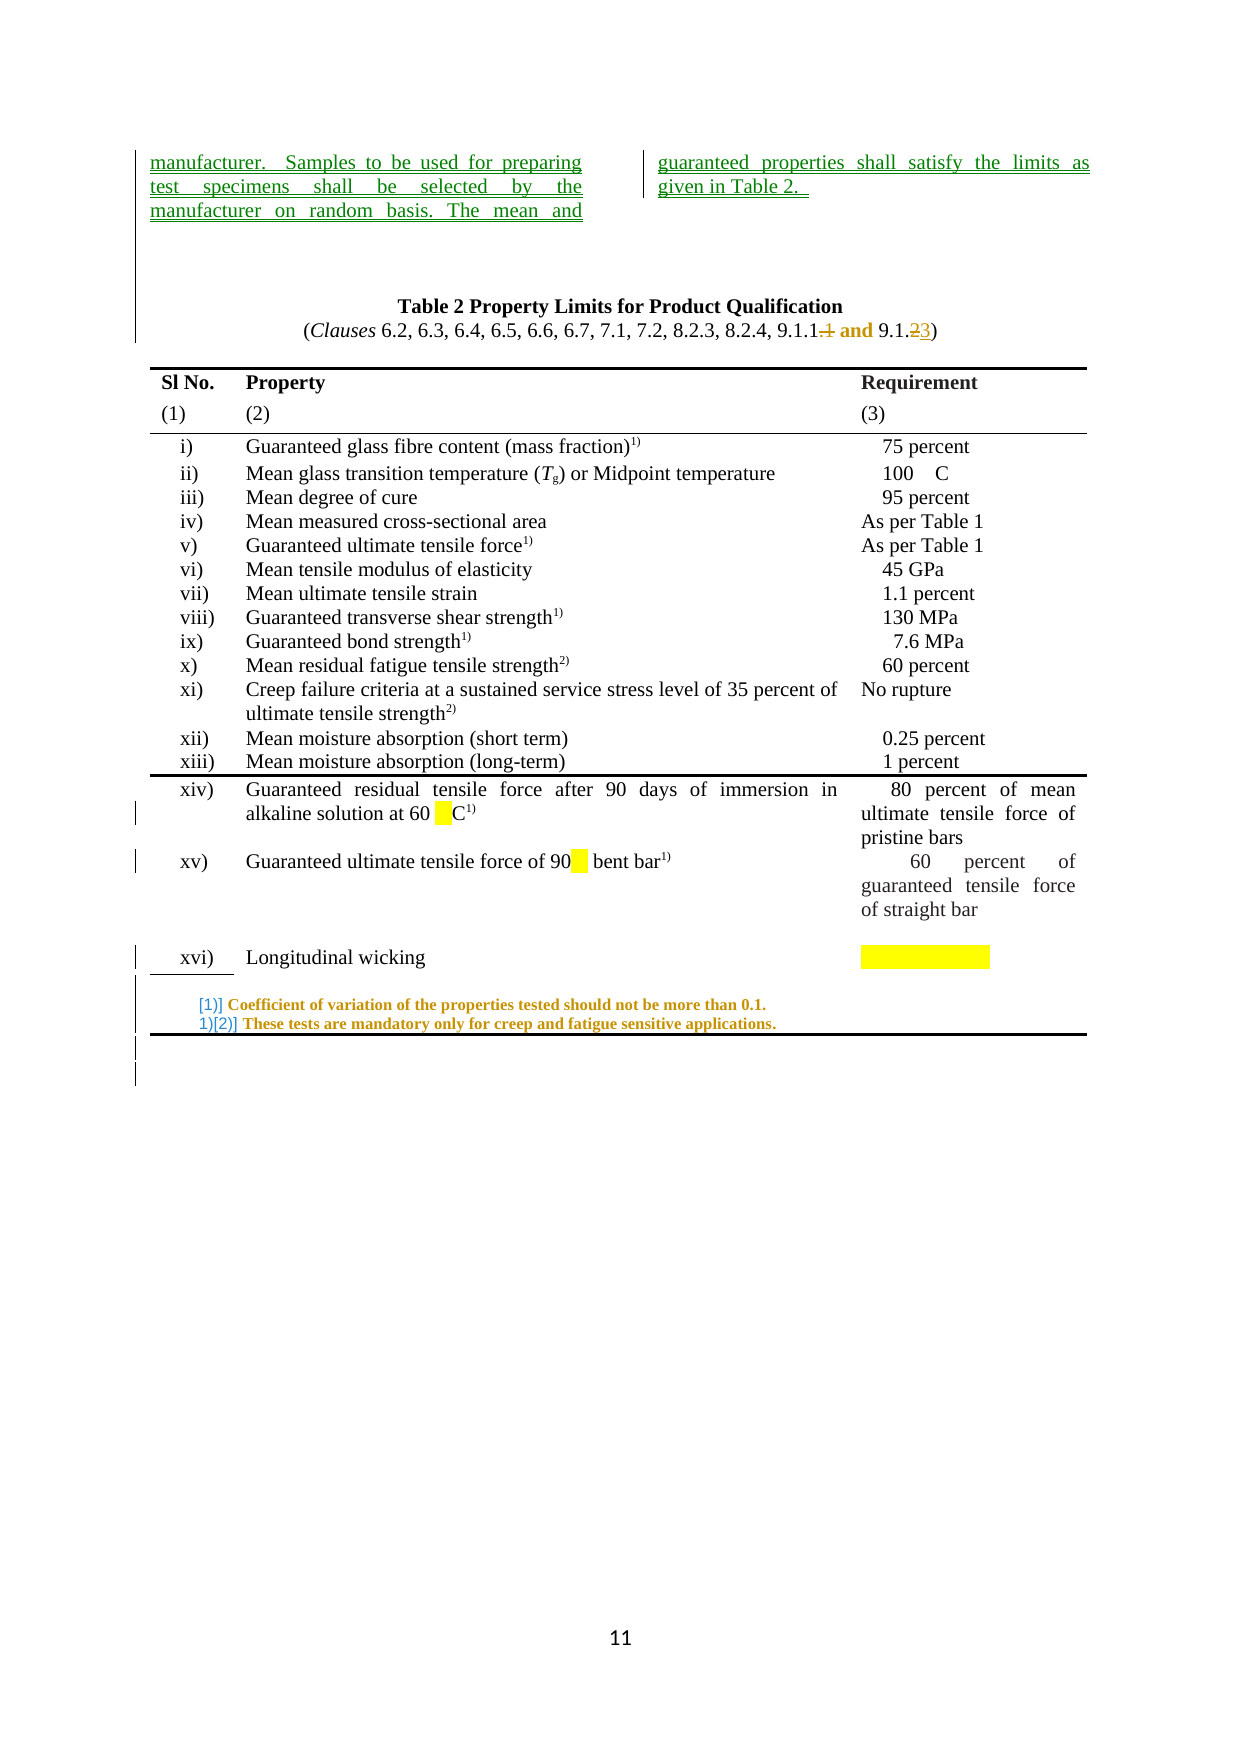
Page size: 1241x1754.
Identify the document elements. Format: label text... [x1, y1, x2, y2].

table_cell  [850, 945, 1087, 974]
table_cell No rupture [850, 677, 1087, 725]
table_cell Mean measured cross-sectional area [234, 509, 849, 533]
table_header Sl No. [150, 370, 234, 401]
table_cell Guaranteed ultimate tensile force1) [234, 533, 849, 557]
table_cell [150, 653, 234, 677]
text (Clauses 6.2, 6.3, 6.4, 6.5, 6.6, 6.7, 7.1, 7.2, 8.2.3, 8.2.4, 9.1.1 and 9.1.) [150, 318, 1090, 342]
table_cell Guaranteed transverse shear strength1) [234, 605, 849, 629]
table_cell Mean tensile modulus of elasticity [234, 557, 849, 581]
table_cell As per Table 1 [850, 533, 1087, 557]
table_cell Guaranteed ultimate tensile force of 90 bent bar1) [234, 849, 849, 945]
table_cell  130 MPa [850, 605, 1087, 629]
table_cell  45 GPa [850, 557, 1087, 581]
table_cell  60 percent of guaranteed tensile force of straight bar [850, 849, 1087, 945]
table_cell Guaranteed residual tensile force after 90 days of immersion in alkaline solution at 60 C1) [234, 777, 849, 849]
table_cell  95 percent [850, 485, 1087, 509]
table_cell [150, 557, 234, 581]
table_cell Longitudinal wicking [234, 945, 849, 974]
table_cell Mean ultimate tensile strain [234, 581, 849, 605]
table_cell (3) [850, 401, 1087, 433]
table_cell [150, 945, 234, 974]
table_cell [150, 725, 234, 749]
table_cell (1) [150, 401, 234, 433]
table_cell  75 percent [850, 434, 1087, 461]
table_cell [150, 629, 234, 653]
table_cell [150, 677, 234, 725]
table_cell 7.6 MPa [850, 629, 1087, 653]
table_header Requirement [850, 370, 1087, 401]
table_cell  1 percent [850, 750, 1087, 773]
table_cell [150, 485, 234, 509]
table_cell  60 percent [850, 653, 1087, 677]
table_cell  1.1 percent [850, 581, 1087, 605]
table_cell Mean moisture absorption (short term) [234, 725, 849, 749]
table_cell Coefficient of variation of the properties tested should not be more than 0.1. These tests are mandatory only for creep and fatigue sensitive applications. [150, 974, 1087, 1033]
table_cell  0.25 percent [850, 725, 1087, 749]
table_cell [150, 849, 234, 945]
table_cell Mean moisture absorption (long-term) [234, 750, 849, 773]
table_cell Guaranteed bond strength1) [234, 629, 849, 653]
table_cell [150, 750, 234, 773]
table_cell [150, 434, 234, 461]
table_cell (2) [234, 401, 849, 433]
table_cell Creep failure criteria at a sustained service stress level of 35 percent of ultimate tensile strength2) [234, 677, 849, 725]
table_cell  80 percent of mean ultimate tensile force of pristine bars [850, 777, 1087, 849]
table_cell Mean residual fatigue tensile strength2) [234, 653, 849, 677]
text Table 2 Property Limits for Product Qualification [150, 294, 1090, 318]
table_cell As per Table 1 [850, 509, 1087, 533]
table_cell [150, 533, 234, 557]
table_header Property [234, 370, 849, 401]
table_cell [150, 581, 234, 605]
table_cell Guaranteed glass fibre content (mass fraction)1) [234, 434, 849, 461]
table_cell [150, 777, 234, 849]
table_cell [150, 509, 234, 533]
table_cell [150, 461, 234, 485]
table_cell [150, 605, 234, 629]
table_cell Mean degree of cure [234, 485, 849, 509]
table_cell Mean glass transition temperature (Tg) or Midpoint temperature [234, 461, 849, 485]
table_cell  100 C [850, 461, 1087, 485]
